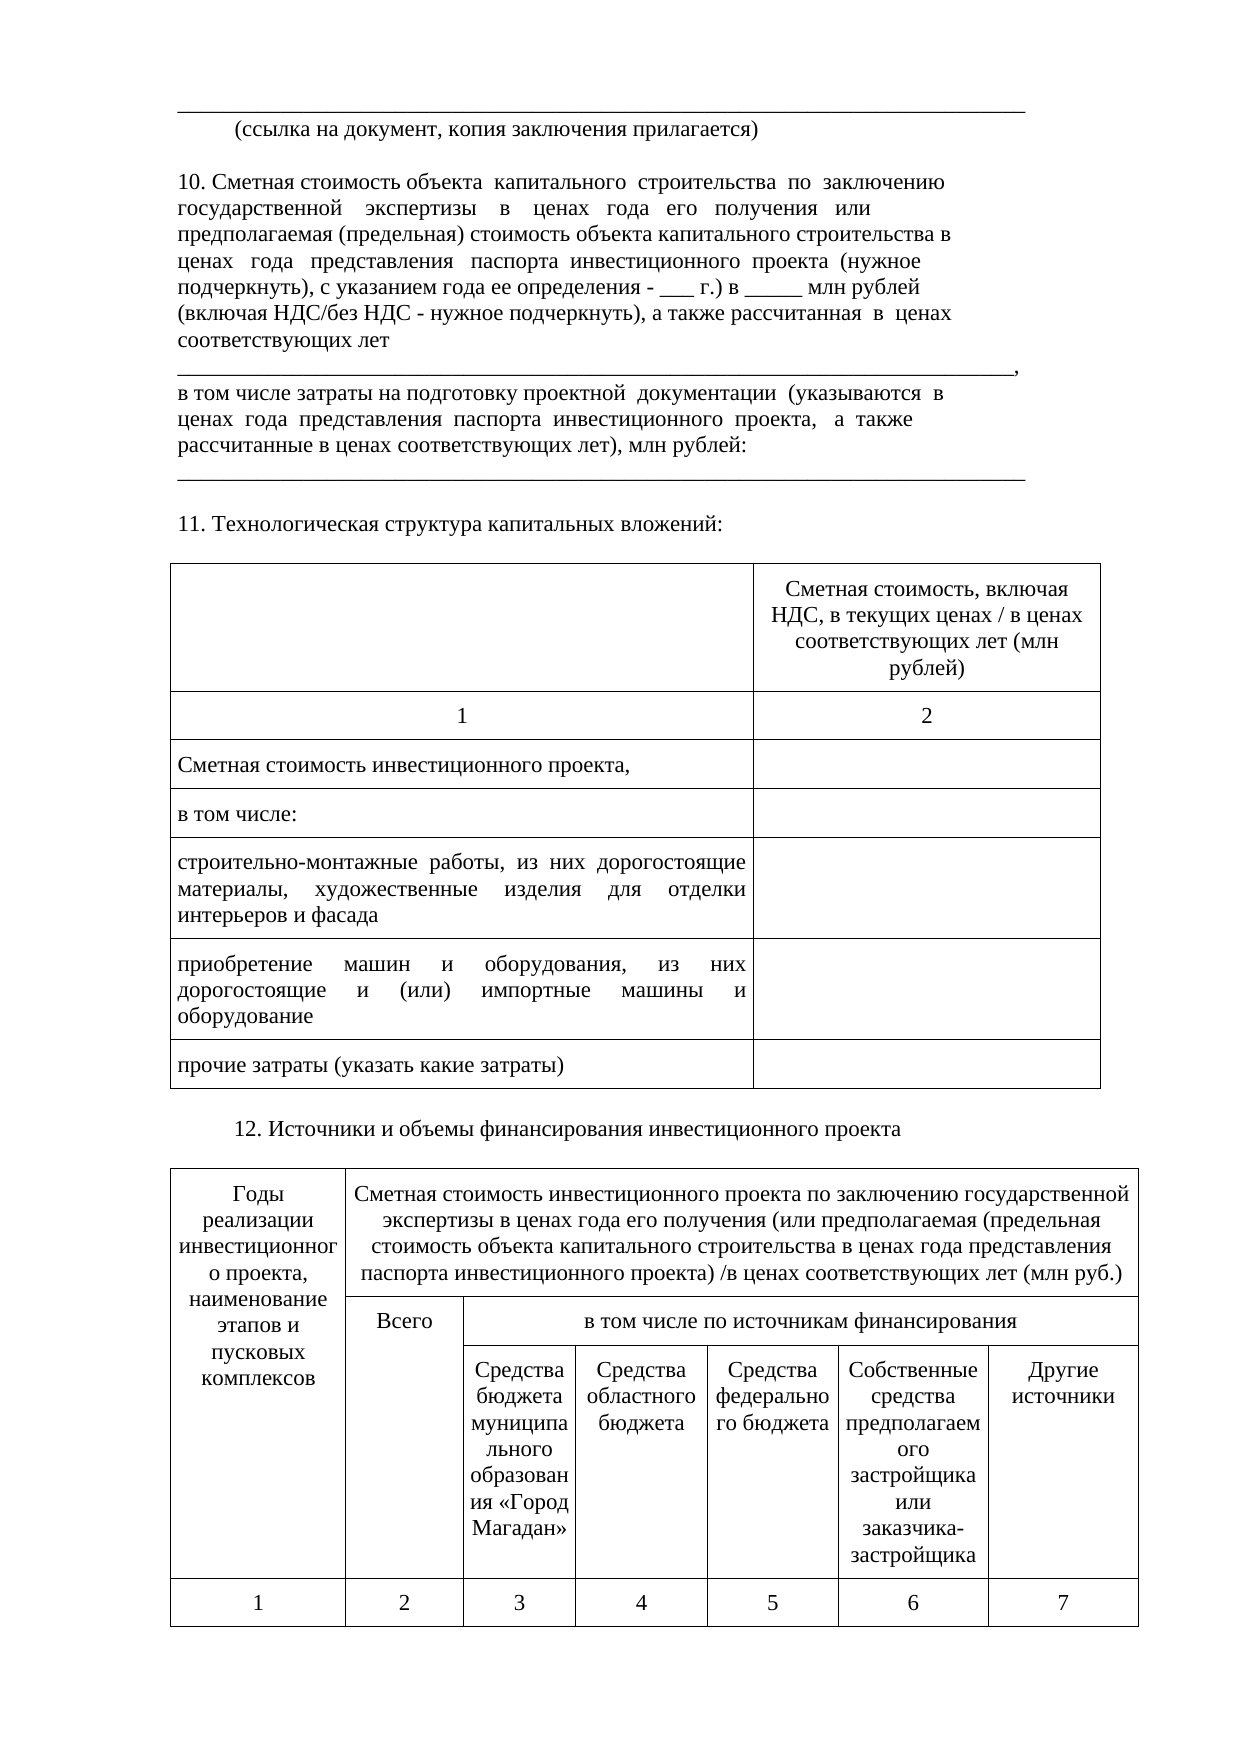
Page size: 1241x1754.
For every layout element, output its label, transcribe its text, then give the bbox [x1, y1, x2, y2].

text __________________________________________________________________________ [177, 458, 1152, 484]
text государственной экспертизы в ценах года его получения или [177, 194, 1152, 220]
text предполагаемая (предельная) стоимость объекта капитального строительства в [177, 220, 1152, 247]
table_cell Собственные средства предполагаемого застройщика или заказчика-застройщика [839, 1346, 988, 1578]
text 11. Технологическая структура капитальных вложений: [177, 510, 1152, 537]
table_cell [754, 1040, 1100, 1088]
table_cell [754, 838, 1100, 938]
table_cell Средства бюджета муниципального образования «Город Магадан» [464, 1346, 575, 1578]
table_cell в том числе: [171, 789, 753, 837]
text в том числе затраты на подготовку проектной документации (указываются в [177, 378, 1152, 405]
text соответствующих лет [177, 326, 1152, 352]
table_cell 6 [839, 1579, 988, 1626]
table_cell 5 [708, 1579, 838, 1626]
table_cell [754, 939, 1100, 1039]
table_cell [754, 740, 1100, 788]
text 10. Сметная стоимость объекта капитального строительства по заключению [177, 168, 1152, 194]
table_cell 4 [576, 1579, 707, 1626]
text 12. Источники и объемы финансирования инвестиционного проекта [177, 1115, 1152, 1142]
text _________________________________________________________________________, [177, 352, 1152, 378]
table_cell в том числе по источникам финансирования [464, 1297, 1138, 1344]
table_header Сметная стоимость, включая НДС, в текущих ценах / в ценах соответствующих лет (млн рублей) [754, 564, 1100, 691]
table_cell Другие источники [989, 1346, 1138, 1578]
table_cell 7 [989, 1579, 1138, 1626]
table_header [171, 564, 753, 691]
table_cell [754, 789, 1100, 837]
table_cell 1 [171, 692, 753, 739]
text (ссылка на документ, копия заключения прилагается) [177, 115, 1152, 141]
table_cell 2 [346, 1579, 463, 1626]
table_cell строительно-монтажные работы, из них дорогостоящие материалы, художественные изделия для отделки интерьеров и фасада [171, 838, 753, 938]
table_header Сметная стоимость инвестиционного проекта по заключению государственной экспертизы в ценах года его получения (или предполагаемая (предельная стоимость объекта капитального строительства в ценах года представления паспорта инвестиционного проекта) /в ценах соответствующих лет (млн руб.) [346, 1169, 1138, 1296]
table_cell Средства областного бюджета [576, 1346, 707, 1578]
table_cell 2 [754, 692, 1100, 739]
table_cell Всего [346, 1297, 463, 1578]
table_cell Сметная стоимость инвестиционного проекта, [171, 740, 753, 788]
table_cell приобретение машин и оборудования, из них дорогостоящие и (или) импортные машины и оборудование [171, 939, 753, 1039]
table_cell 3 [464, 1579, 575, 1626]
text ценах года представления паспорта инвестиционного проекта (нужное [177, 247, 1152, 273]
table_cell 1 [171, 1579, 345, 1626]
text ценах года представления паспорта инвестиционного проекта, а также [177, 405, 1152, 431]
table_header Годы реализации инвестиционного проекта, наименование этапов и пусковых комплексов [171, 1169, 345, 1578]
text рассчитанные в ценах соответствующих лет), млн рублей: [177, 431, 1152, 458]
table_cell Средства федерального бюджета [708, 1346, 838, 1578]
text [177, 89, 1152, 115]
text подчеркнуть), с указанием года ее определения - ___ г.) в _____ млн рублей [177, 273, 1152, 299]
text (включая НДС/без НДС - нужное подчеркнуть), а также рассчитанная в ценах [177, 299, 1152, 326]
table_cell прочие затраты (указать какие затраты) [171, 1040, 753, 1088]
